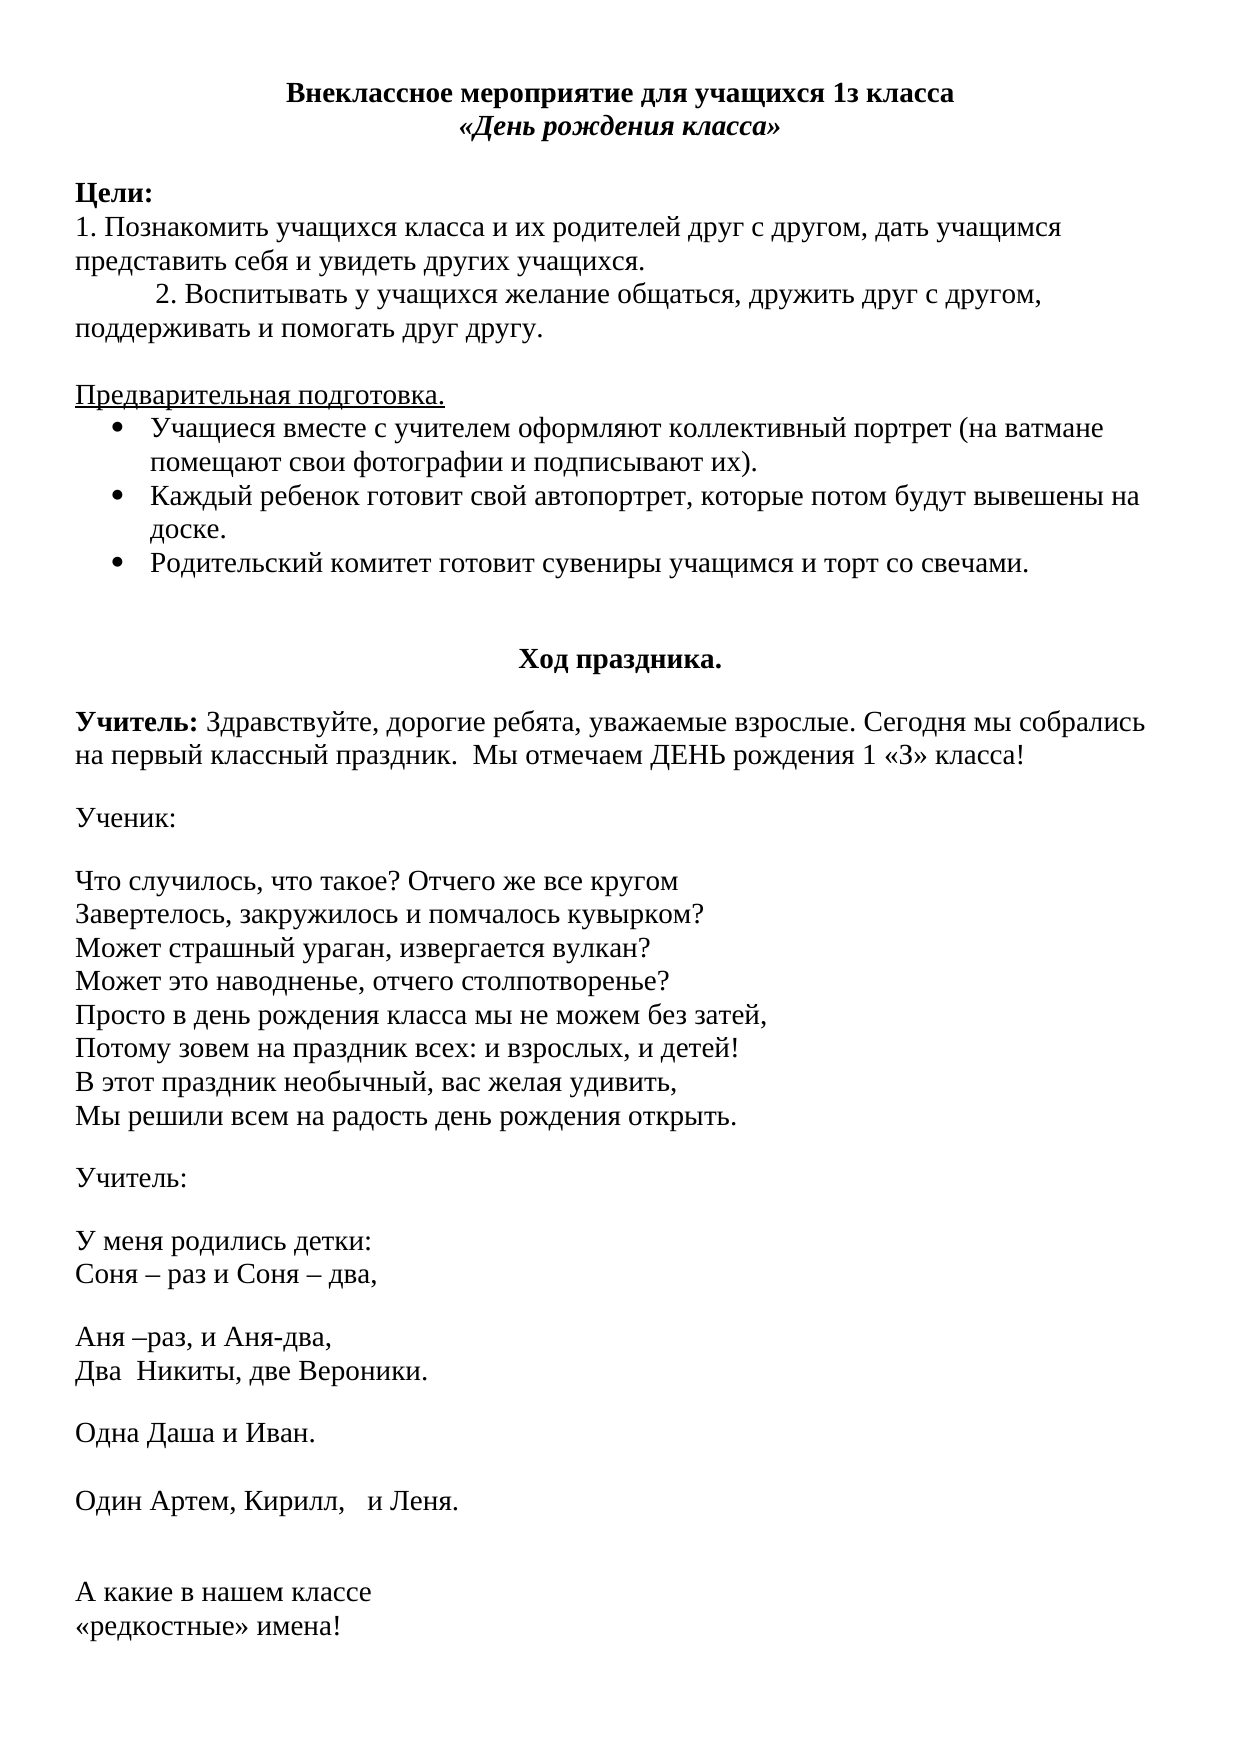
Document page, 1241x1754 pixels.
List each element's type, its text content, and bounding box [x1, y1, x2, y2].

list Родительский комитет готовит сувениры учащимся и торт со свечами. [112, 545, 1165, 578]
text Учитель: Здравствуйте, дорогие ребята, уважаемые взрослые. Сегодня мы собрались на первый классный праздник. Мы отмечаем ДЕНЬ рождения 1 «З» класса! [75, 704, 1165, 771]
text Аня –раз, и Аня-два, Два Никиты, две Вероники. [75, 1319, 1165, 1386]
text Ученик: [75, 800, 1165, 834]
text «День рождения класса» [75, 108, 1165, 142]
text Ход праздника. [75, 641, 1165, 675]
text Одна Даша и Иван. Один Артем, Кирилл, и Леня. [75, 1416, 1165, 1545]
text 2. Воспитывать у учащихся желание общаться, дружить друг с другом, поддерживать и помогать друг другу. [75, 276, 1165, 343]
list Учащиеся вместе с учителем оформляют коллективный портрет (на ватмане помещают свои фотографии и подписывают их). [112, 410, 1165, 478]
text Цели: [75, 176, 1165, 209]
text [75, 1574, 1165, 1641]
list Каждый ребенок готовит свой автопортрет, которые потом будут вывешены на доске. [112, 478, 1165, 545]
text Предварительная подготовка. [75, 377, 1165, 410]
text Внеклассное мероприятие для учащихся 1з класса [75, 75, 1165, 108]
text Учитель: [75, 1160, 1165, 1194]
text У меня родились детки: Соня – раз и Соня – два, [75, 1223, 1165, 1290]
text 1. Познакомить учащихся класса и их родителей друг с другом, дать учащимся представить себя и увидеть других учащихся. [75, 209, 1165, 276]
text Что случилось, что такое? Отчего же все кругом Завертелось, закружилось и помчалось кувырком? Может страшный ураган, извергается вулкан? Может это наводненье, отчего столпотворенье? Просто в день рождения класса мы не можем без затей, Потому зовем на праздник всех: и взрослых, и детей! В этот праздник необычный, вас желая удивить, Мы решили всем на радость день рождения открыть. [75, 863, 1165, 1131]
